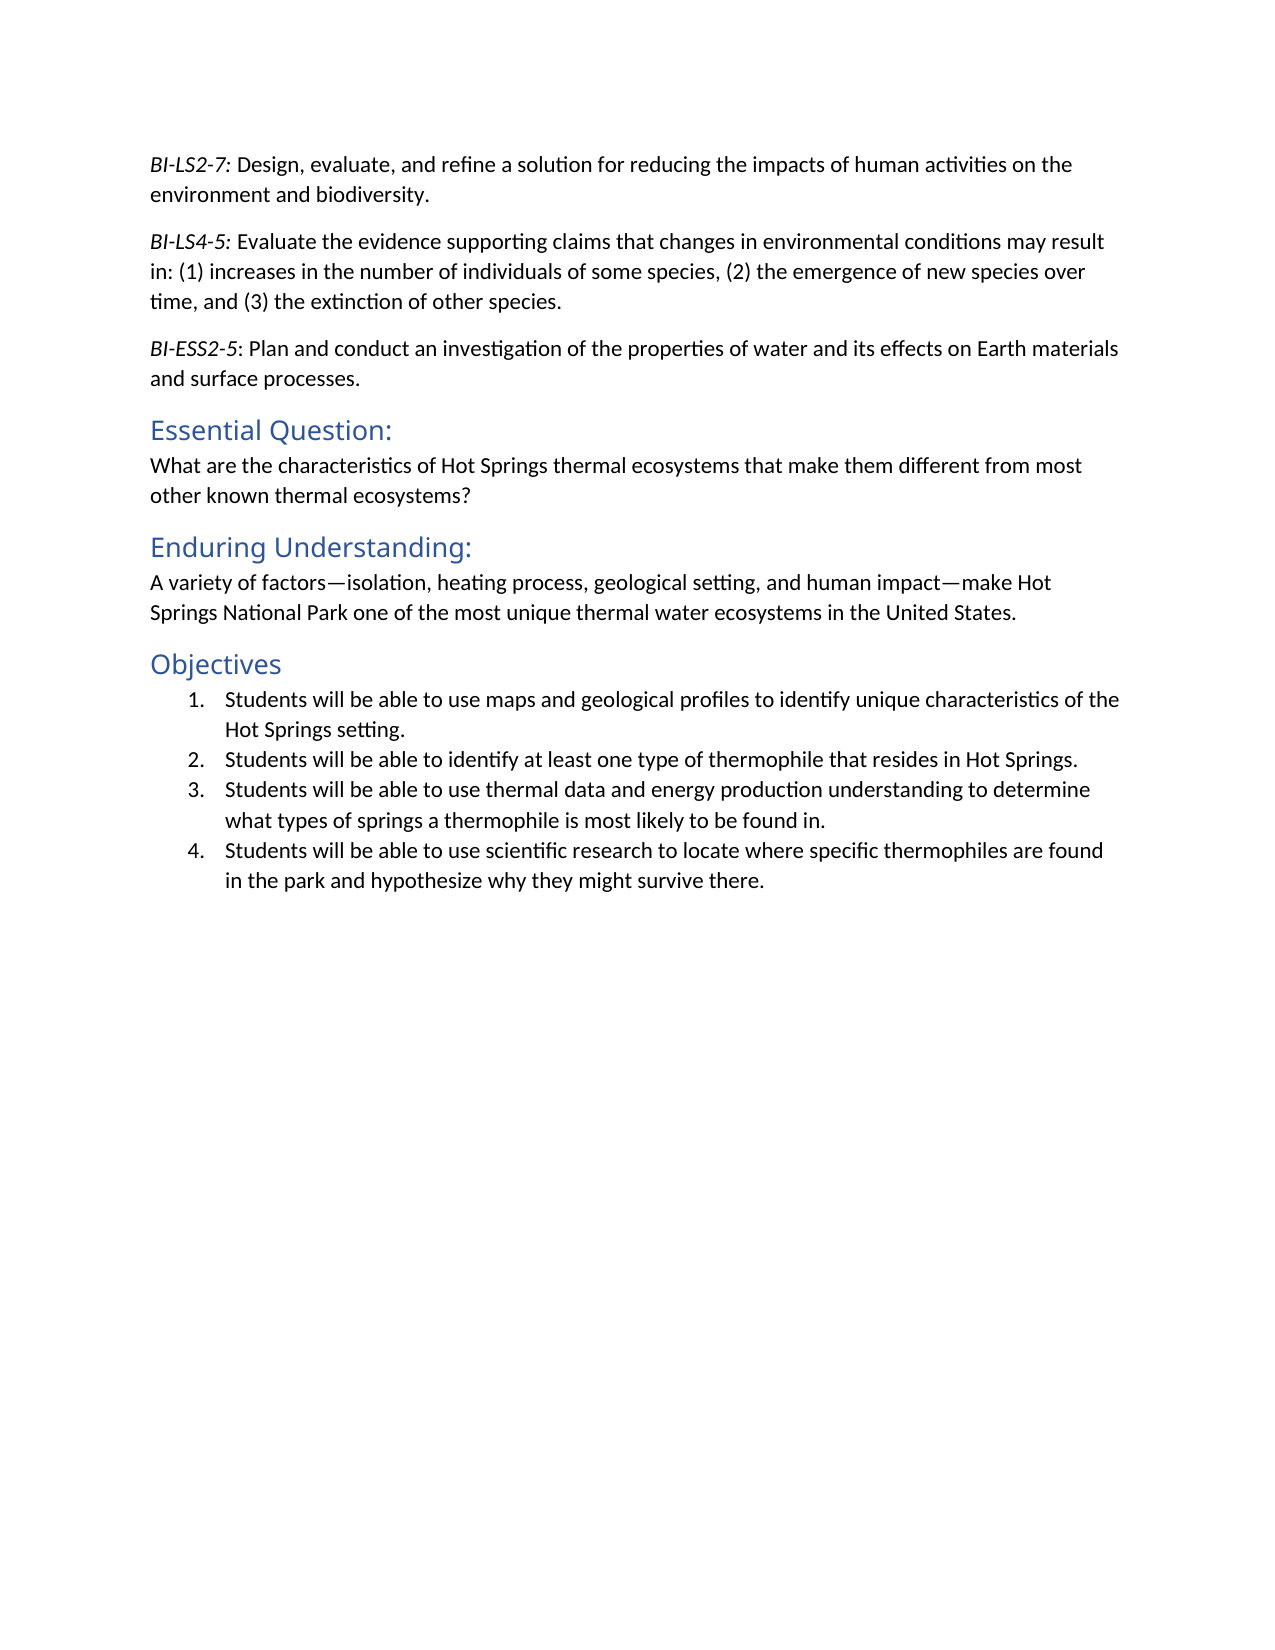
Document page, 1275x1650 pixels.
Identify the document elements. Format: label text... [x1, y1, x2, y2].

list Students will be able to identify at least one type of thermophile that resides in Hot Springs. [187, 745, 1125, 773]
subtitle Essential Question: [150, 411, 1125, 448]
text A variety of factors—isolation, heating process, geological setting, and human impact—make Hot Springs National Park one of the most unique thermal water ecosystems in the United States. [150, 568, 1125, 626]
text What are the characteristics of Hot Springs thermal ecosystems that make them different from most other known thermal ecosystems? [150, 451, 1125, 509]
text BI-LS2-7: Design, evaluate, and refine a solution for reducing the impacts of human activities on the environment and biodiversity. [150, 150, 1125, 208]
subtitle Objectives [150, 645, 1125, 682]
text BI-LS4-5: Evaluate the evidence supporting claims that changes in environmental conditions may result in: (1) increases in the number of individuals of some species, (2) the emergence of new species over time, and (3) the extinction of other species. [150, 227, 1125, 316]
list Students will be able to use maps and geological profiles to identify unique characteristics of the Hot Springs setting. [187, 685, 1125, 743]
text BI-ESS2-5: Plan and conduct an investigation of the properties of water and its effects on Earth materials and surface processes. [150, 334, 1125, 393]
subtitle Enduring Understanding: [150, 528, 1125, 565]
list Students will be able to use thermal data and energy production understanding to determine what types of springs a thermophile is most likely to be found in. [187, 776, 1125, 834]
list Students will be able to use scientific research to locate where specific thermophiles are found in the park and hypothesize why they might survive there. [187, 836, 1125, 894]
